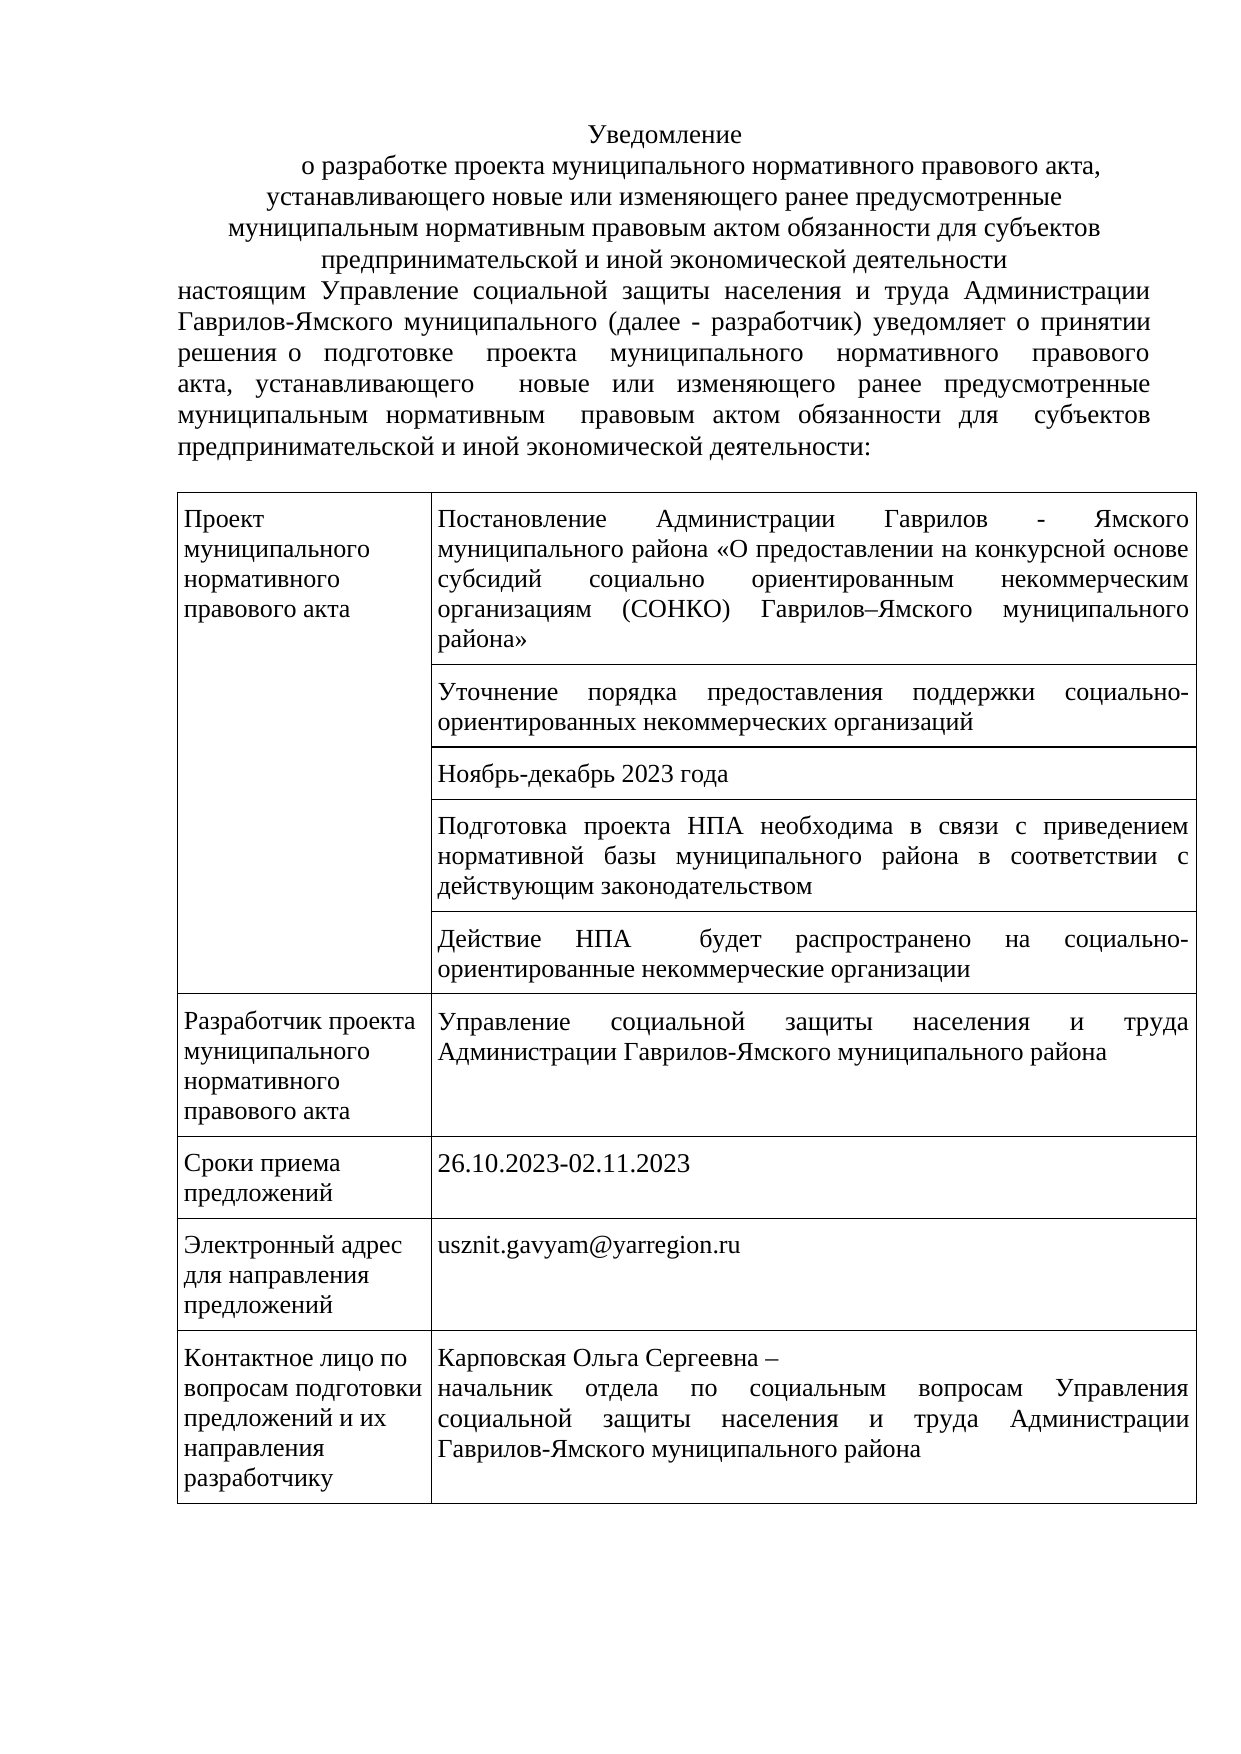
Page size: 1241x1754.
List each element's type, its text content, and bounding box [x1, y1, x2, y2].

table_cell Карповская Ольга Сергеевна – начальник отдела по социальным вопросам Управления социальной защиты населения и труда Администрации Гаврилов-Ямского муниципального района [432, 1331, 1196, 1502]
text Уведомление [177, 118, 1152, 149]
table_cell Действие НПА будет распространено на социально-ориентированные некоммерческие организации [432, 912, 1196, 993]
table_cell Уточнение порядка предоставления поддержки социально-ориентированных некоммерческих организаций [432, 665, 1196, 746]
table_cell Разработчик проекта муниципального нормативного правового акта [178, 994, 431, 1136]
table_cell Электронный адрес для направления предложений [178, 1219, 431, 1330]
table_cell Управление социальной защиты населения и труда Администрации Гаврилов-Ямского муниципального района [432, 994, 1196, 1136]
table_cell Подготовка проекта НПА необходима в связи с приведением нормативной базы муниципального района в соответствии с действующим законодательством [432, 800, 1196, 911]
table_cell usznit.gavyam@yarregion.ru [432, 1219, 1196, 1330]
table_header Проект муниципального нормативного правового акта [178, 493, 431, 993]
table_header Постановление Администрации Гаврилов - Ямского муниципального района «О предоставлении на конкурсной основе субсидий социально ориентированным некоммерческим организациям (СОНКО) Гаврилов–Ямского муниципального района» [432, 493, 1196, 664]
table_cell Контактное лицо по вопросам подготовки предложений и их направления разработчику [178, 1331, 431, 1502]
table_cell Ноябрь-декабрь 2023 года [432, 748, 1196, 799]
table_cell Сроки приема предложений [178, 1137, 431, 1218]
text о разработке проекта муниципального нормативного правового акта, устанавливающего новые или изменяющего ранее предусмотренные муниципальным нормативным правовым актом обязанности для субъектов предпринимательской и иной экономической деятельности [177, 149, 1152, 274]
text настоящим Управление социальной защиты населения и труда Администрации Гаврилов-Ямского муниципального (далее - разработчик) уведомляет о принятии решения о подготовке проекта муниципального нормативного правового акта, устанавливающего новые или изменяющего ранее предусмотренные муниципальным нормативным правовым актом обязанности для субъектов предпринимательской и иной экономической деятельности: [177, 274, 1152, 461]
table_cell 26.10.2023-02.11.2023 [432, 1137, 1196, 1218]
